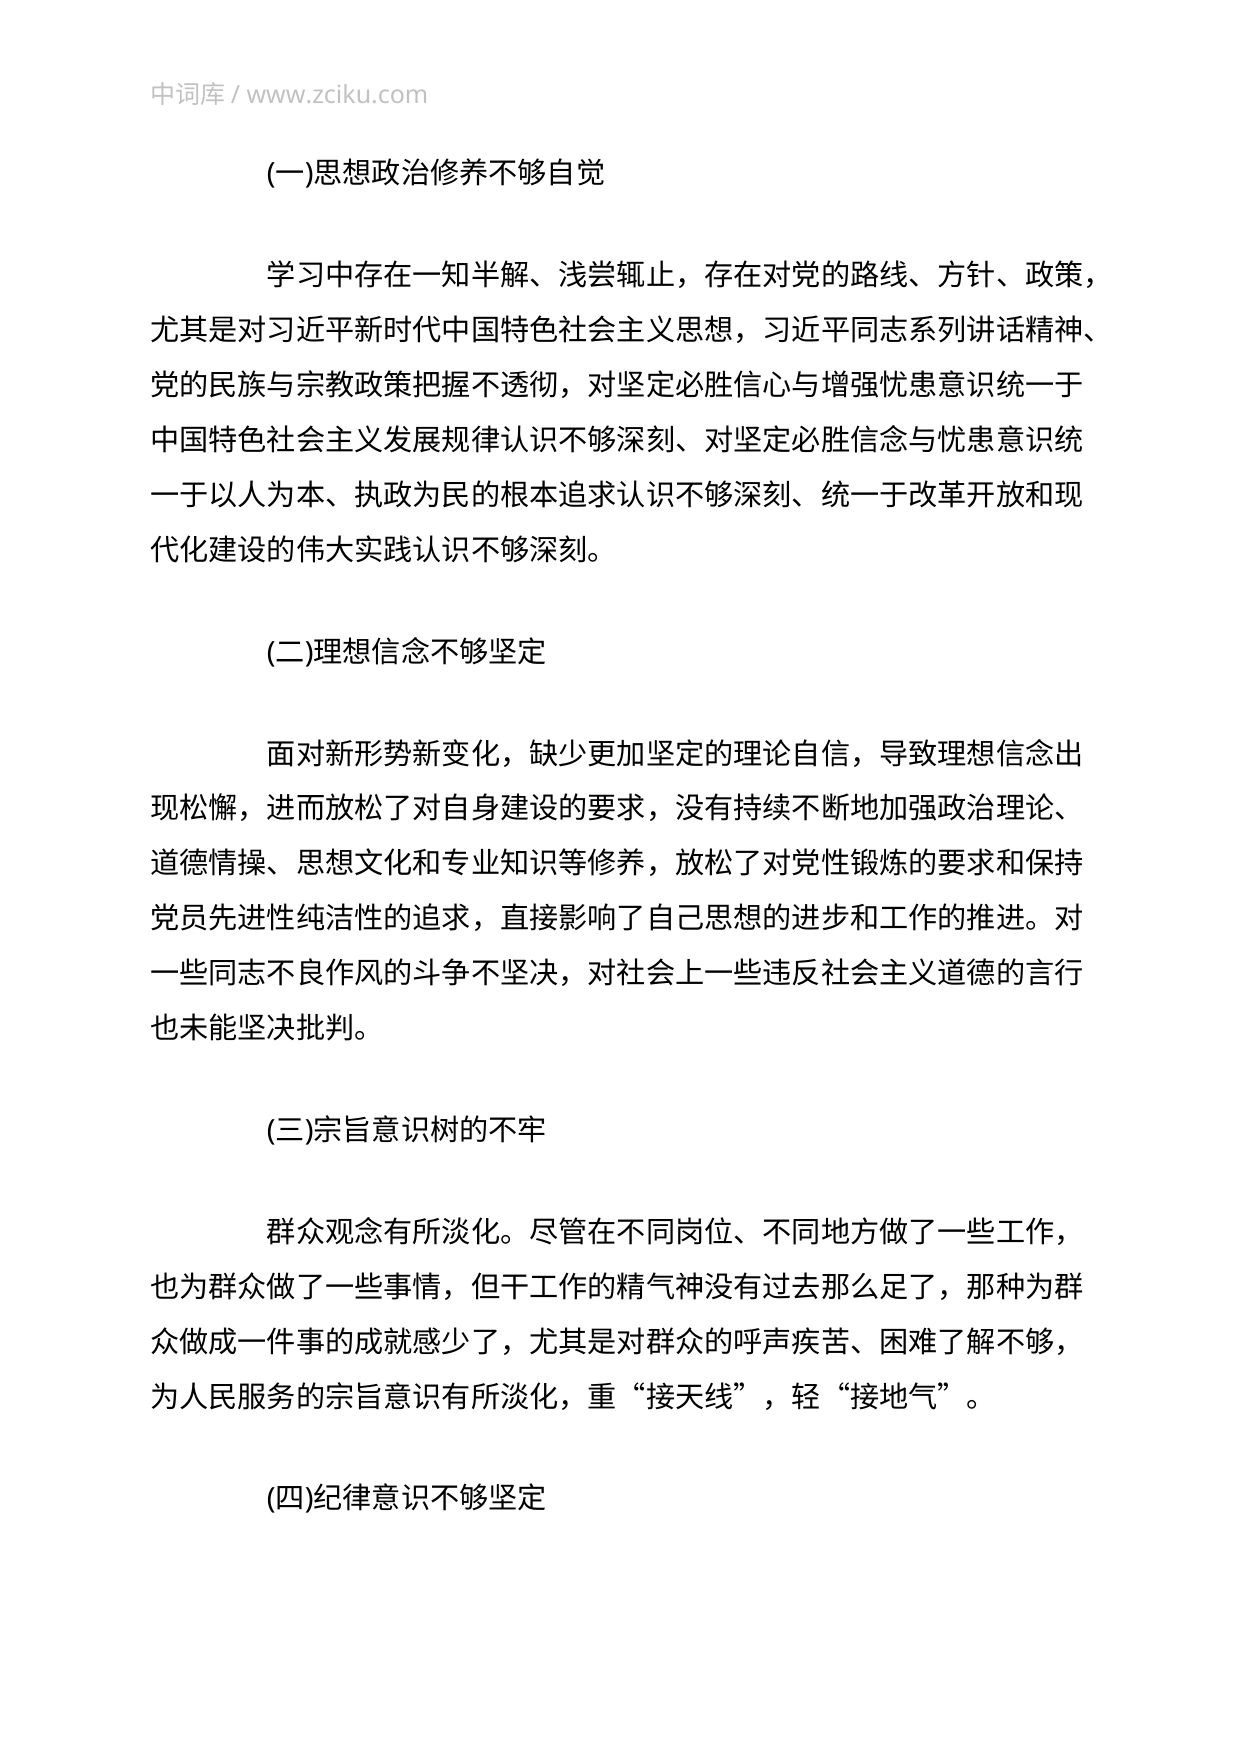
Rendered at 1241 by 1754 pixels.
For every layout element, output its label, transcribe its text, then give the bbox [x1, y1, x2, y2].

text (四)纪律意识不够坚定 [150, 1475, 1090, 1517]
text 学习中存在一知半解、浅尝辄止，存在对党的路线、方针、政策，尤其是对习近平新时代中国特色社会主义思想，习近平同志系列讲话精神、党的民族与宗教政策把握不透彻，对坚定必胜信心与增强忧患意识统一于中国特色社会主义发展规律认识不够深刻、对坚定必胜信念与忧患意识统一于以人为本、执政为民的根本追求认识不够深刻、统一于改革开放和现代化建设的伟大实践认识不够深刻。 [150, 252, 1090, 569]
text (二)理想信念不够坚定 [150, 628, 1090, 671]
text 群众观念有所淡化。尽管在不同岗位、不同地方做了一些工作，也为群众做了一些事情，但干工作的精气神没有过去那么足了，那种为群众做成一件事的成就感少了，尤其是对群众的呼声疾苦、困难了解不够，为人民服务的宗旨意识有所淡化，重“接天线”，轻“接地气”。 [150, 1208, 1090, 1415]
text (一)思想政治修养不够自觉 [150, 150, 1090, 192]
text (三)宗旨意识树的不牢 [150, 1106, 1090, 1149]
text 面对新形势新变化，缺少更加坚定的理论自信，导致理想信念出现松懈，进而放松了对自身建设的要求，没有持续不断地加强政治理论、道德情操、思想文化和专业知识等修养，放松了对党性锻炼的要求和保持党员先进性纯洁性的追求，直接影响了自己思想的进步和工作的推进。对一些同志不良作风的斗争不坚决，对社会上一些违反社会主义道德的言行也未能坚决批判。 [150, 730, 1090, 1047]
